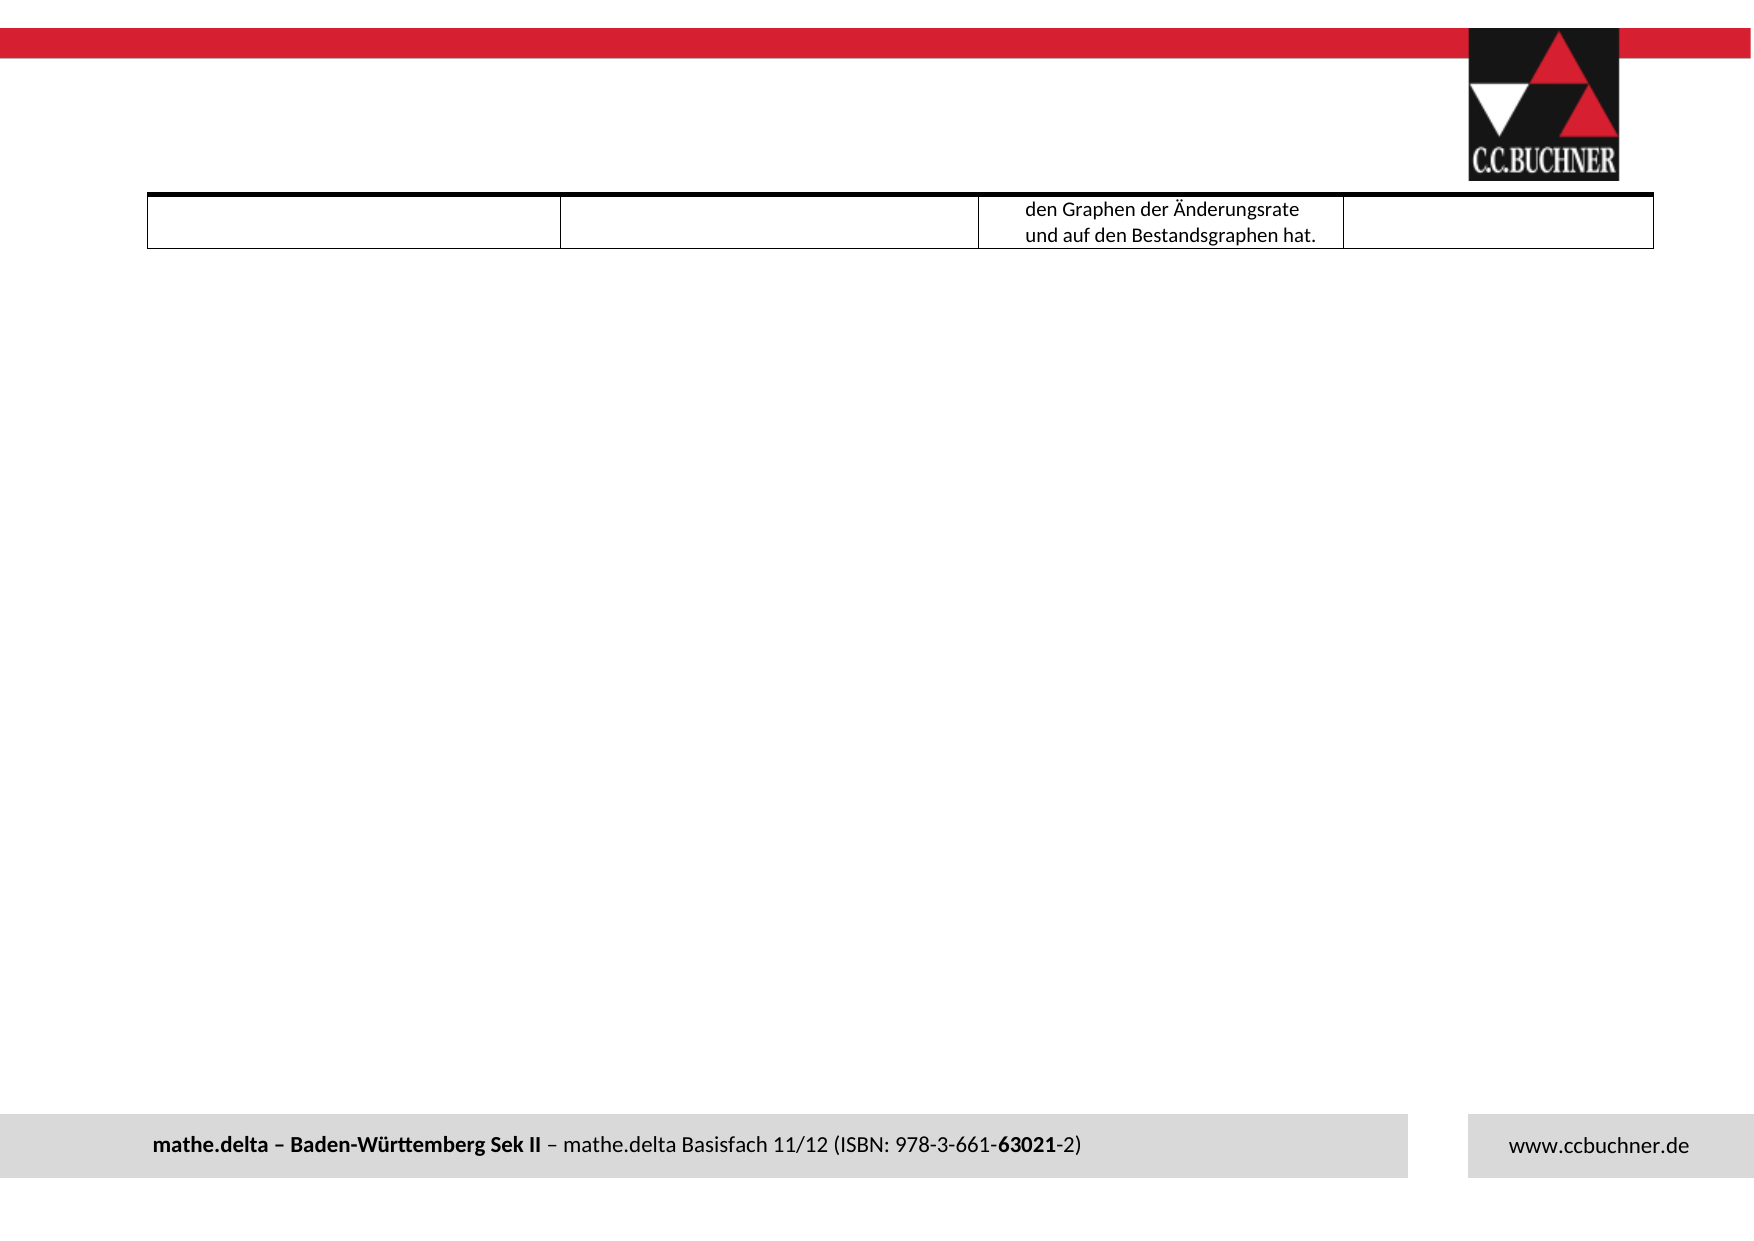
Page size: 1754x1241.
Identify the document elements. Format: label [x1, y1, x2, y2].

table_header [561, 197, 978, 247]
table_header [1344, 197, 1653, 247]
table_header [979, 197, 1343, 247]
table_header [148, 197, 560, 247]
